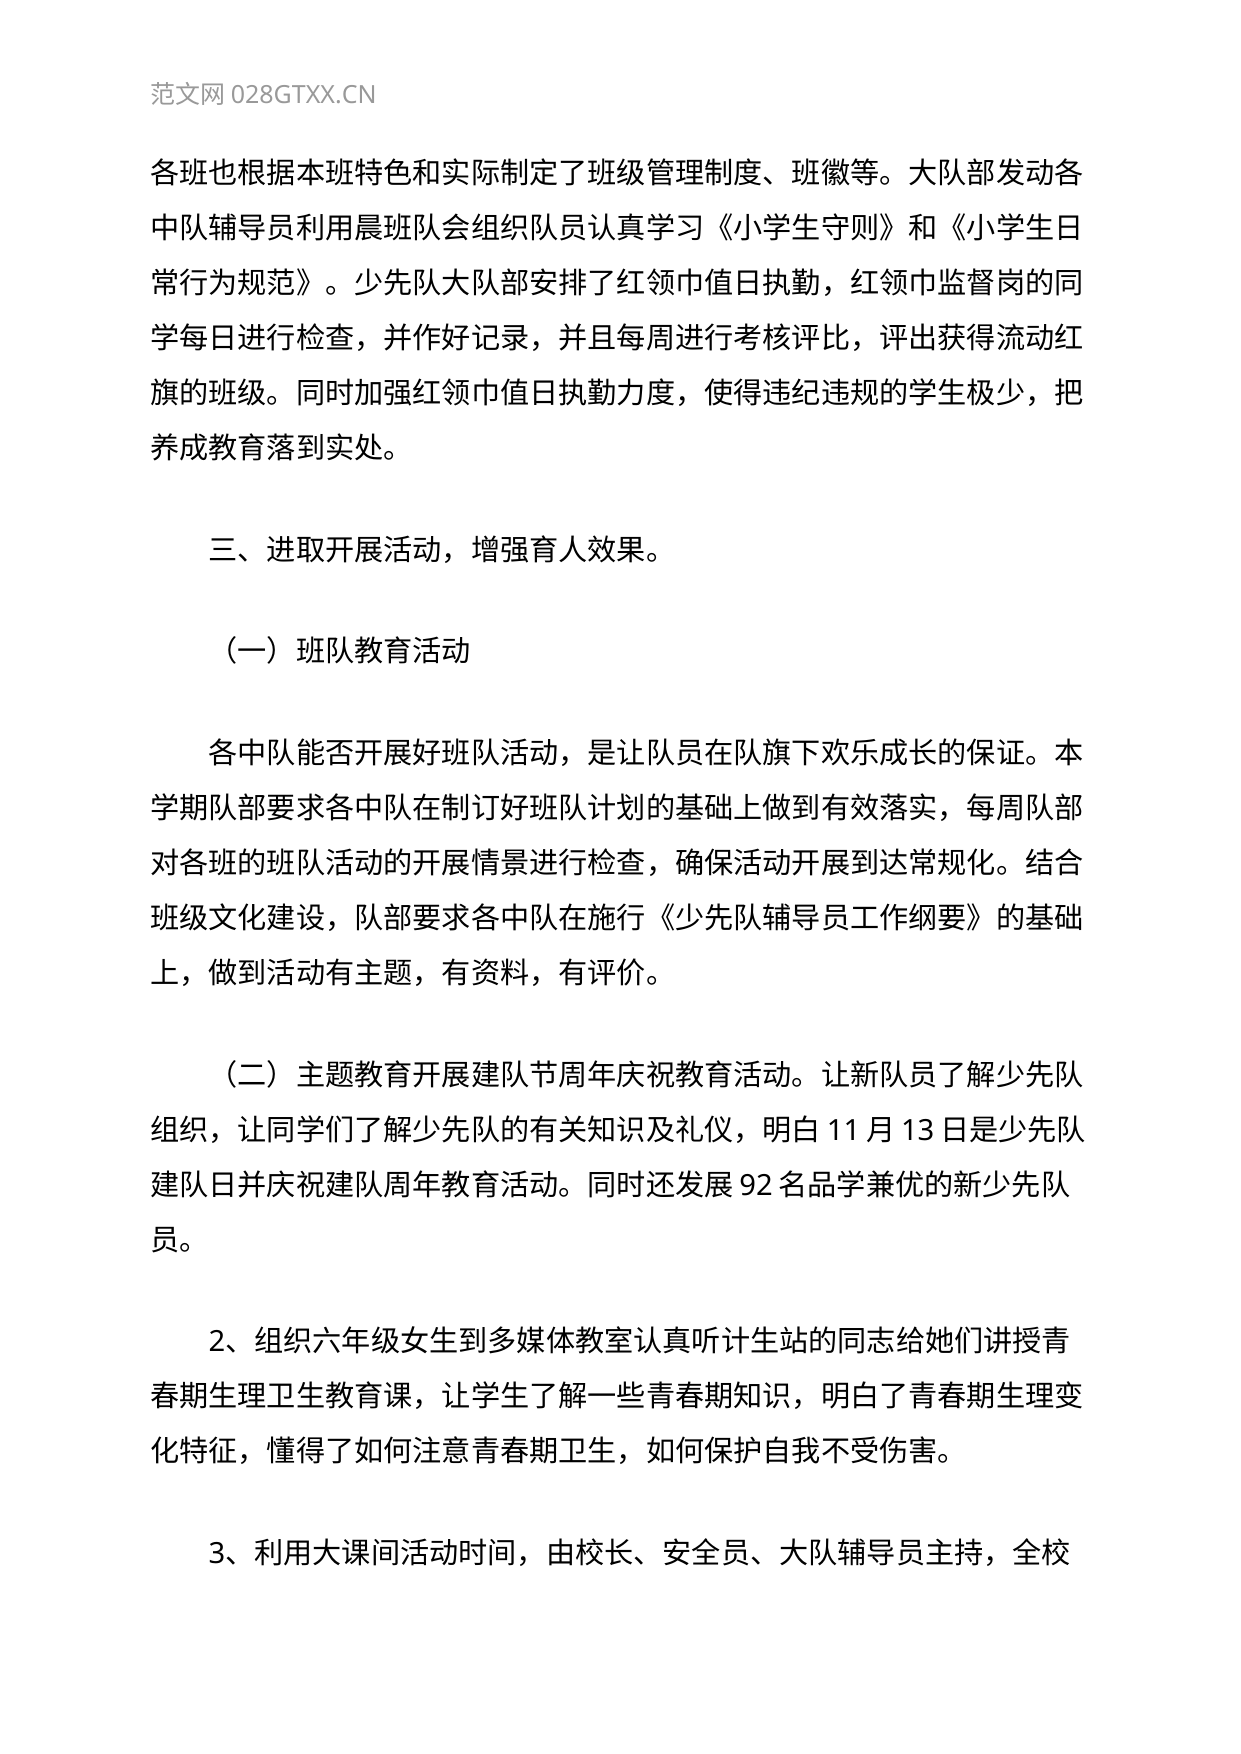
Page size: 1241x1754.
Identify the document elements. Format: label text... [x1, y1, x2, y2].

text 三、进取开展活动，增强育人效果。 [150, 526, 1090, 568]
text （二）主题教育开展建队节周年庆祝教育活动。让新队员了解少先队组织，让同学们了解少先队的有关知识及礼仪，明白11月13日是少先队建队日并庆祝建队周年教育活动。同时还发展92名品学兼优的新少先队员。 [150, 1051, 1090, 1258]
text 各中队能否开展好班队活动，是让队员在队旗下欢乐成长的保证。本学期队部要求各中队在制订好班队计划的基础上做到有效落实，每周队部对各班的班队活动的开展情景进行检查，确保活动开展到达常规化。结合班级文化建设，队部要求各中队在施行《少先队辅导员工作纲要》的基础上，做到活动有主题，有资料，有评价。 [150, 730, 1090, 992]
text （一）班队教育活动 [150, 628, 1090, 670]
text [150, 1529, 1090, 1572]
text 2、组织六年级女生到多媒体教室认真听计生站的同志给她们讲授青春期生理卫生教育课，让学生了解一些青春期知识，明白了青春期生理变化特征，懂得了如何注意青春期卫生，如何保护自我不受伤害。 [150, 1318, 1090, 1470]
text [150, 150, 1090, 467]
